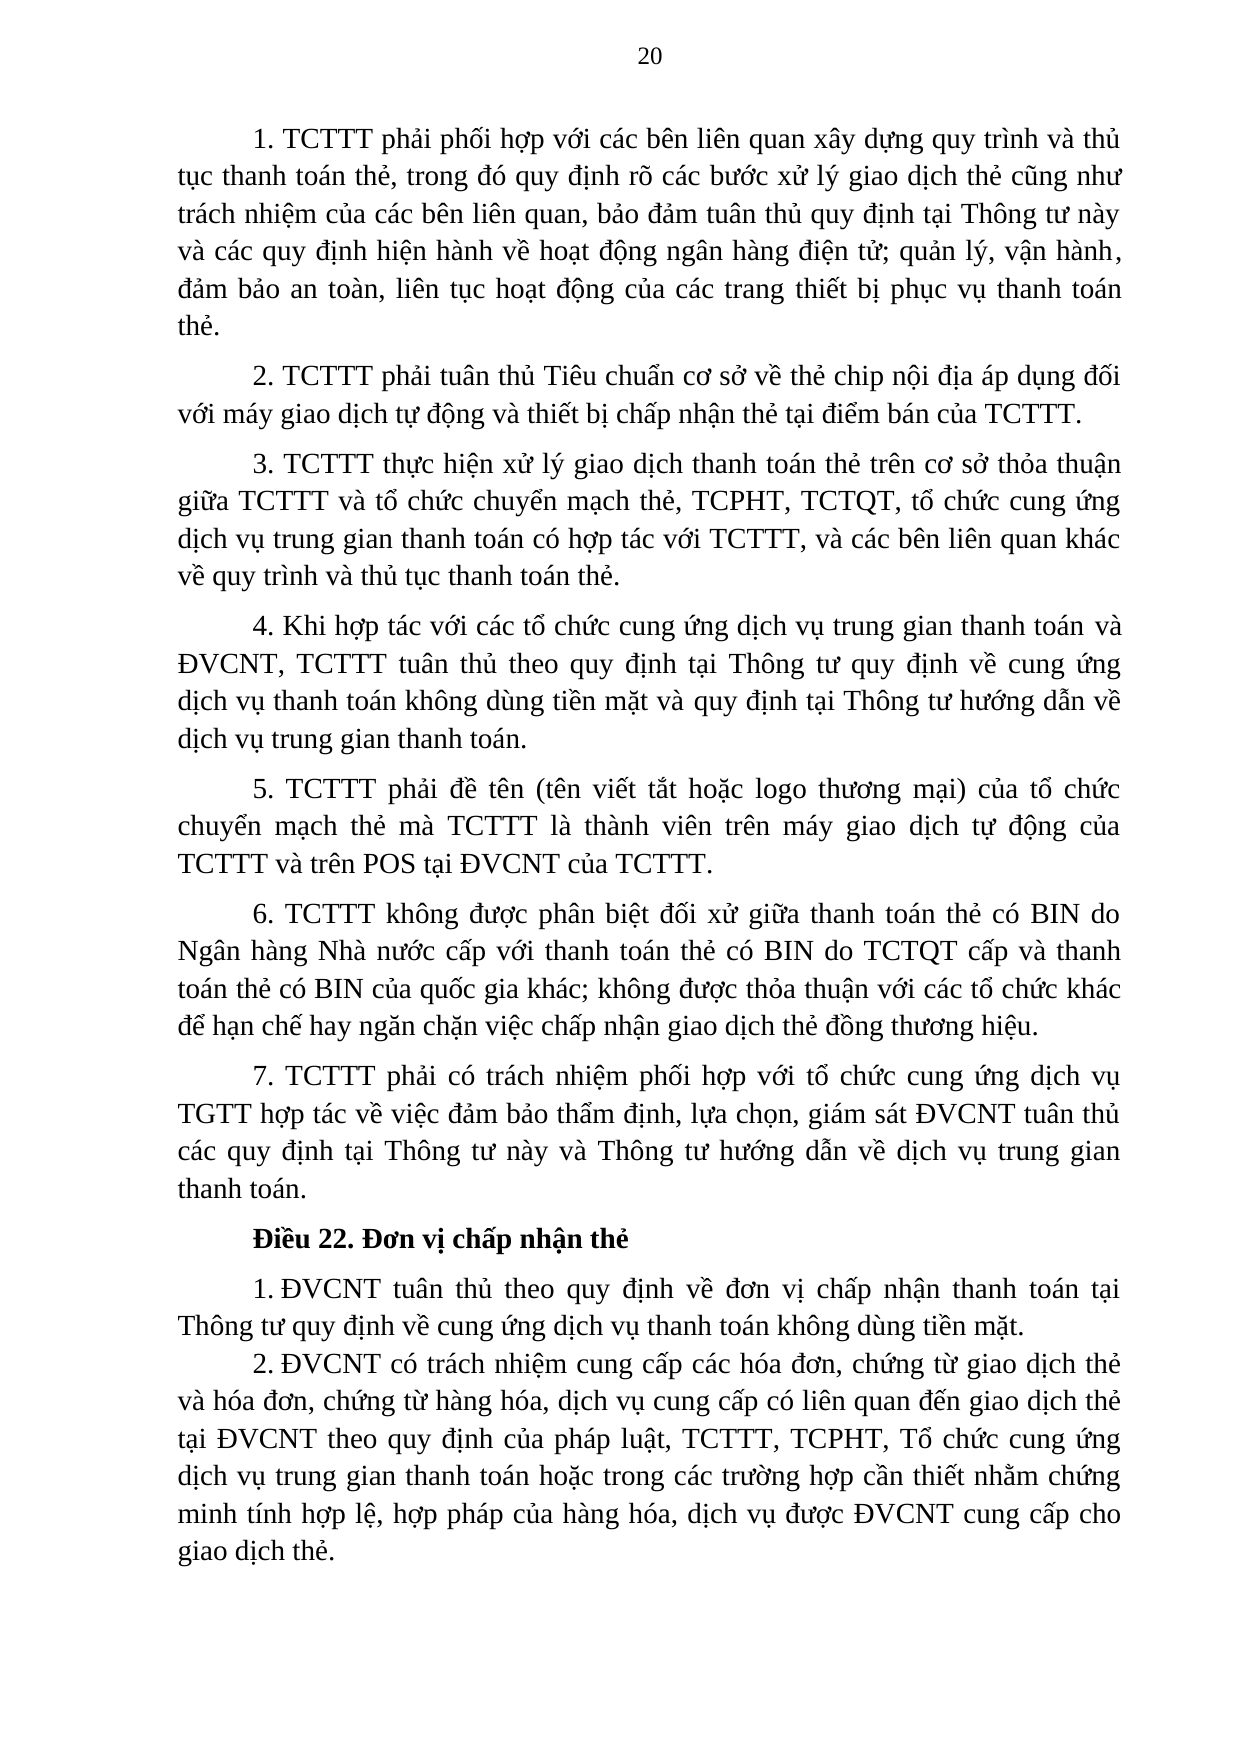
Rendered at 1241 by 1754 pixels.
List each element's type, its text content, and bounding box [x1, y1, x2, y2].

text Điều 22. Đơn vị chấp nhận thẻ [177, 1218, 1122, 1256]
list ĐVCNT có trách nhiệm cung cấp các hóa đơn, chứng từ giao dịch thẻ và hóa đơn, chứng từ hàng hóa, dịch vụ cung cấp có liên quan đến giao dịch thẻ tại ĐVCNT theo quy định của pháp luật, TCTTT, TCPHT, Tổ chức cung ứng dịch vụ trung gian thanh toán hoặc trong các trường hợp cần thiết nhằm chứng minh tính hợp lệ, hợp pháp của hàng hóa, dịch vụ được ĐVCNT cung cấp cho giao dịch thẻ. [177, 1343, 1122, 1568]
text 7. TCTTT phải có trách nhiệm phối hợp với tổ chức cung ứng dịch vụ TGTT hợp tác về việc đảm bảo thẩm định, lựa chọn, giám sát ĐVCNT tuân thủ các quy định tại Thông tư này và Thông tư hướng dẫn về dịch vụ trung gian thanh toán. [177, 1056, 1122, 1206]
text 3. TCTTT thực hiện xử lý giao dịch thanh toán thẻ trên cơ sở thỏa thuận giữa TCTTT và tổ chức chuyển mạch thẻ, TCPHT, TCTQT, tổ chức cung ứng dịch vụ trung gian thanh toán có hợp tác với TCTTT, và các bên liên quan khác về quy trình và thủ tục thanh toán thẻ. [177, 443, 1122, 593]
text 2. TCTTT phải tuân thủ Tiêu chuẩn cơ sở về thẻ chip nội địa áp dụng đối với máy giao dịch tự động và thiết bị chấp nhận thẻ tại điểm bán của TCTTT. [177, 356, 1122, 431]
text 5. TCTTT phải đề tên (tên viết tắt hoặc logo thương mại) của tổ chức chuyển mạch thẻ mà TCTTT là thành viên trên máy giao dịch tự động của TCTTT và trên POS tại ĐVCNT của TCTTT. [177, 768, 1122, 881]
text 4. Khi hợp tác với các tổ chức cung ứng dịch vụ trung gian thanh toán và ĐVCNT, TCTTT tuân thủ theo quy định tại Thông tư quy định về cung ứng dịch vụ thanh toán không dùng tiền mặt và quy định tại Thông tư hướng dẫn về dịch vụ trung gian thanh toán. [177, 606, 1122, 756]
text 6. TCTTT không được phân biệt đối xử giữa thanh toán thẻ có BIN do Ngân hàng Nhà nước cấp với thanh toán thẻ có BIN do TCTQT cấp và thanh toán thẻ có BIN của quốc gia khác; không được thỏa thuận với các tổ chức khác để hạn chế hay ngăn chặn việc chấp nhận giao dịch thẻ đồng thương hiệu. [177, 893, 1122, 1043]
text 1. TCTTT phải phối hợp với các bên liên quan xây dựng quy trình và thủ tục thanh toán thẻ, trong đó quy định rõ các bước xử lý giao dịch thẻ cũng như trách nhiệm của các bên liên quan, bảo đảm tuân thủ quy định tại Thông tư này và các quy định hiện hành về hoạt động ngân hàng điện tử; quản lý, vận hành, đảm bảo an toàn, liên tục hoạt động của các trang thiết bị phục vụ thanh toán thẻ. [177, 118, 1122, 343]
list ĐVCNT tuân thủ theo quy định về đơn vị chấp nhận thanh toán tại Thông tư quy định về cung ứng dịch vụ thanh toán không dùng tiền mặt. [177, 1268, 1122, 1343]
